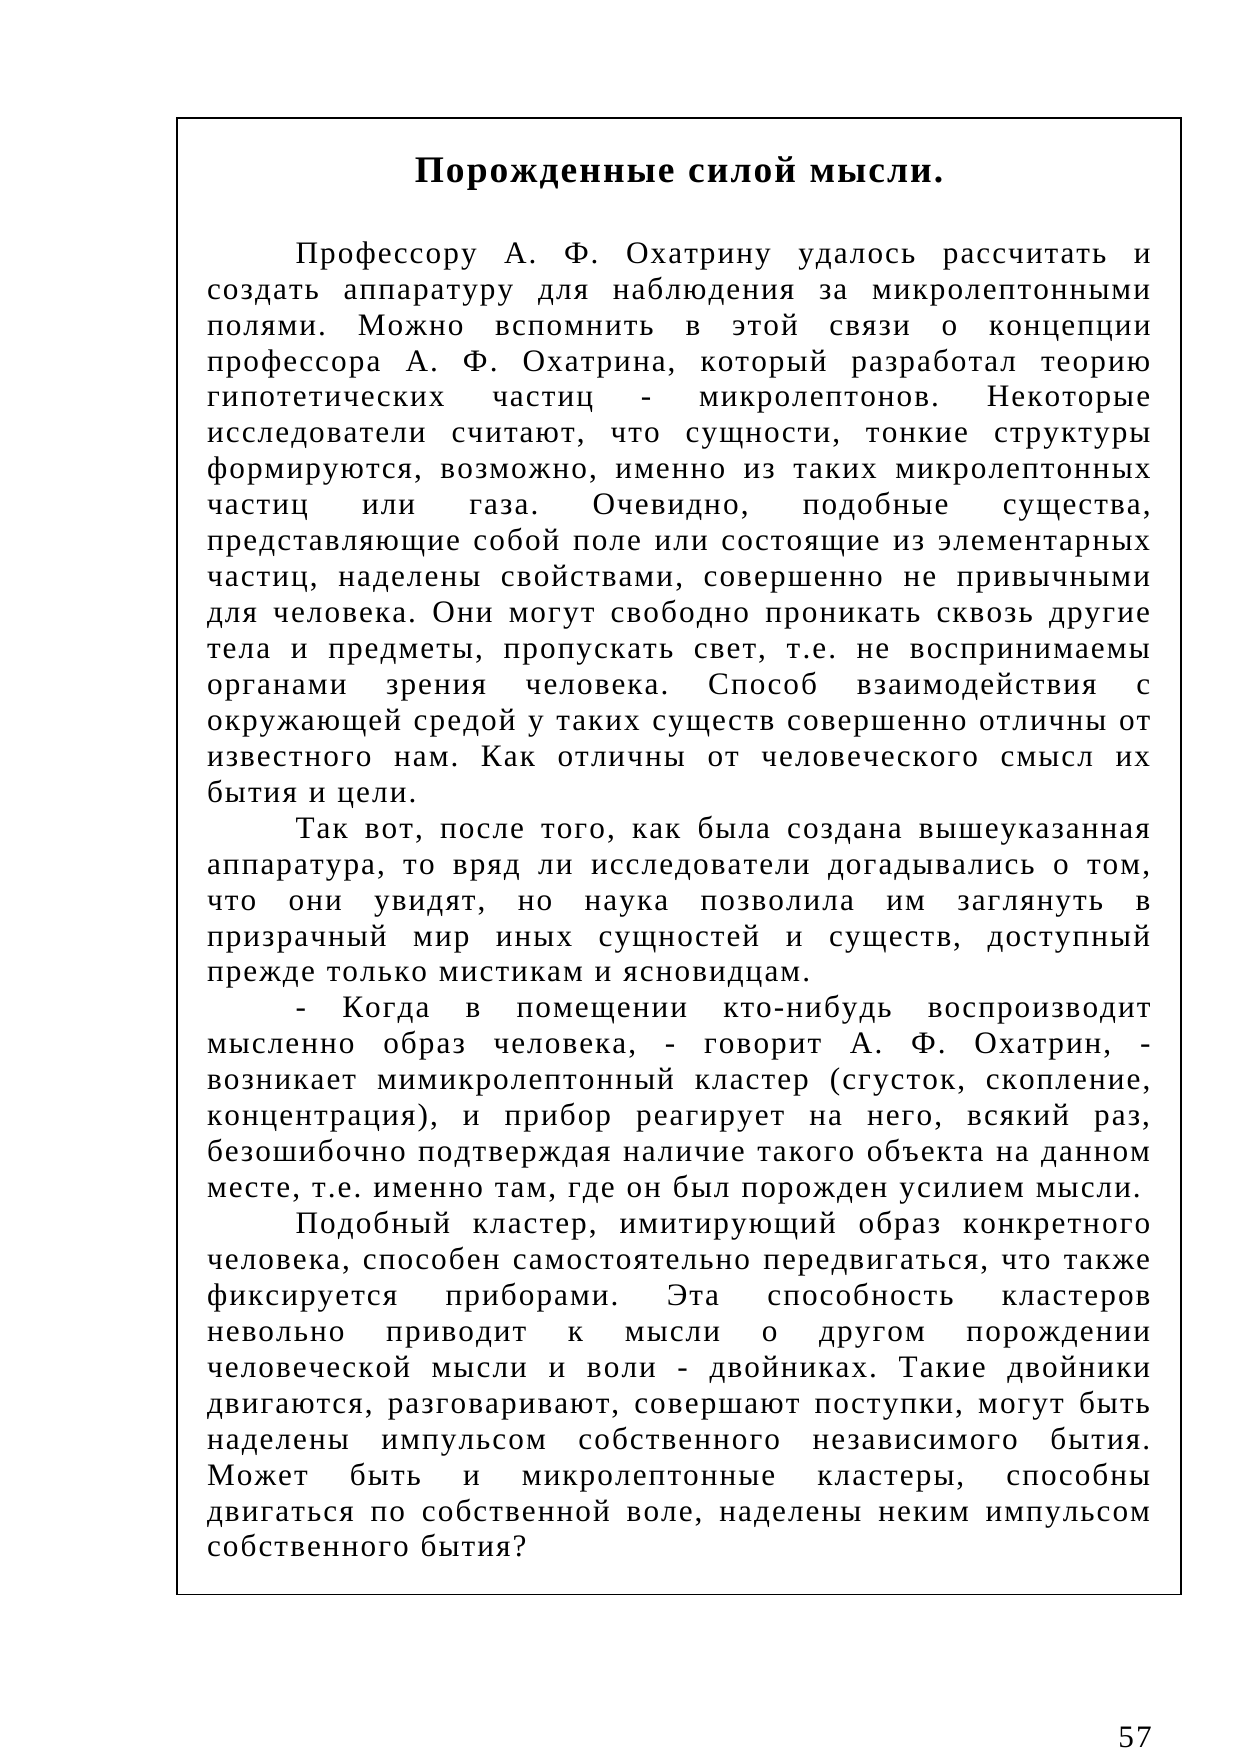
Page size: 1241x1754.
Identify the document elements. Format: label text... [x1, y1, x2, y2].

text Так вот, после того, как была создана вышеуказанная аппаратура, то вряд ли исследователи догадывались о том, что они увидят, но наука позволила им заглянуть в призрачный мир иных сущностей и существ, доступный прежде только мистикам и ясновидцам. [207, 809, 1152, 989]
text Порожденные силой мысли. [207, 148, 1152, 191]
text Подобный кластер, имитирующий образ конкретного человека, способен самостоятельно передвигаться, что также фиксируется приборами. Эта способность кластеров невольно приводит к мысли о другом порождении человеческой мысли и воли - двойниках. Такие двойники двигаются, разговаривают, совершают поступки, могут быть наделены импульсом собственного независимого бытия. Может быть и микролептонные кластеры, способны двигаться по собственной воле, наделены неким импульсом собственного бытия? [207, 1204, 1152, 1564]
text - Когда в помещении кто-нибудь воспроизводит мысленно образ человека, - говорит А. Ф. Охатрин, - возникает мимикролептонный кластер (сгусток, скопление, концентрация), и прибор реагирует на него, всякий раз, безошибочно подтверждая наличие такого объекта на данном месте, т.е. именно там, где он был порожден усилием мысли. [207, 989, 1152, 1204]
text Профессору А. Ф. Охатрину удалось рассчитать и создать аппаратуру для наблюдения за микролептонными полями. Можно вспомнить в этой связи о концепции профессора А. Ф. Охатрина, который разработал теорию гипотетических частиц - микролептонов. Некоторые исследователи считают, что сущности, тонкие структуры формируются, возможно, именно из таких микролептонных частиц или газа. Очевидно, подобные существа, представляющие собой поле или состоящие из элементарных частиц, наделены свойствами, совершенно не привычными для человека. Они могут свободно проникать сквозь другие тела и предметы, пропускать свет, т.е. не воспринимаемы органами зрения человека. Способ взаимодействия с окружающей средой у таких существ совершенно отличны от известного нам. Как отличны от человеческого смысл их бытия и цели. [207, 234, 1152, 809]
